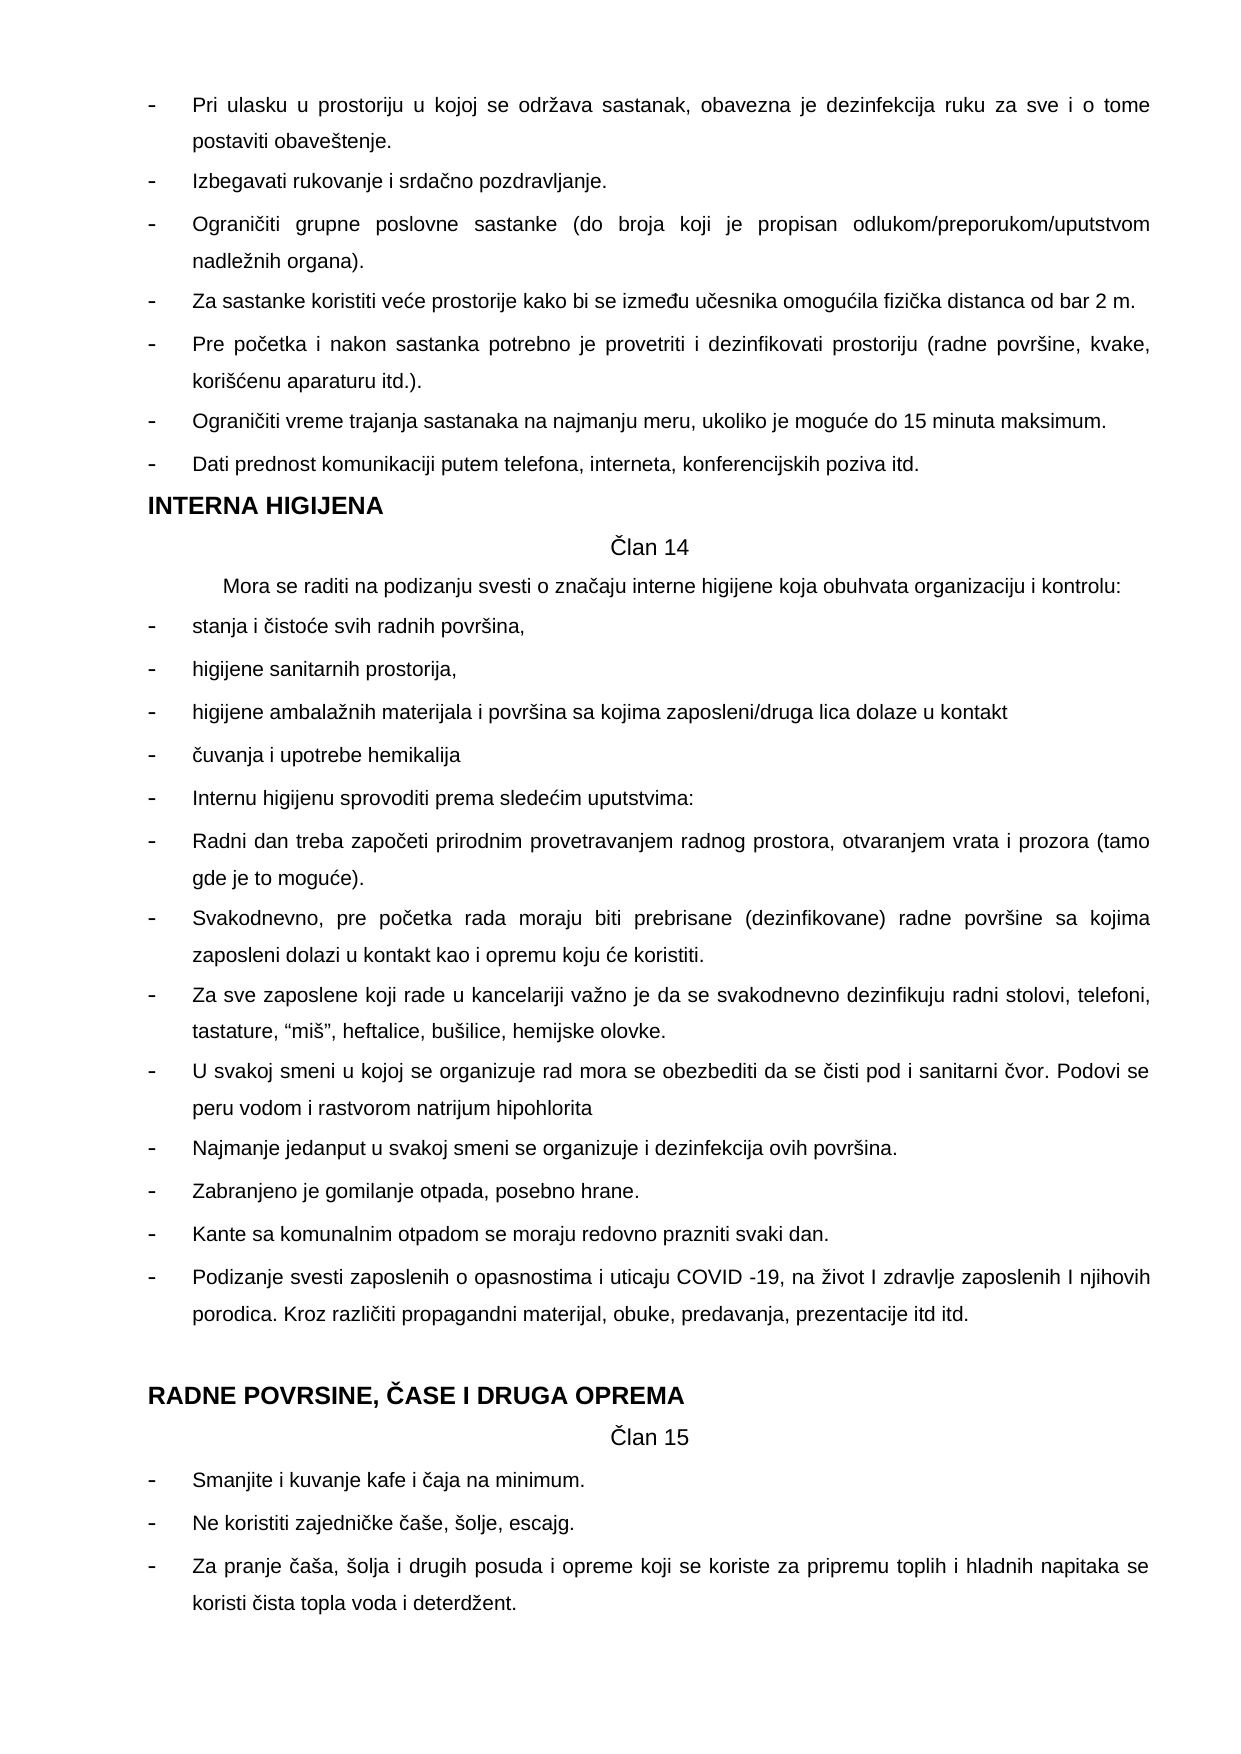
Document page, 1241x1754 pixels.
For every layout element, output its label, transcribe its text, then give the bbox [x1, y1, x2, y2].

subtitle INTERNA HIGIJENA [148, 491, 1152, 520]
list Ograničiti grupne poslovne sastanke (do broja koji je propisan odlukom/preporukom/uputstvom nadležnih organa). [148, 208, 1152, 273]
list Ograničiti vreme trajanja sastanaka na najmanju meru, ukoliko je moguće do 15 minuta maksimum. [148, 405, 1152, 434]
text Mora se raditi na podizanju svesti o značaju interne higijene koja obuhvata organizaciju i kontrolu: [148, 574, 1152, 598]
list Izbegavati rukovanje i srdačno pozdravljanje. [148, 165, 1152, 194]
list U svakoj smeni u kojoj se organizuje rad mora se obezbediti da se čisti pod i sanitarni čvor. Podovi se peru vodom i rastvorom natrijum hipohlorita [148, 1055, 1152, 1120]
list higijene sanitarnih prostorija, [148, 653, 1152, 682]
list Svakodnevno, pre početka rada moraju biti prebrisane (dezinfikovane) radne površine sa kojima zaposleni dolazi u kontakt kao i opremu koju će koristiti. [148, 902, 1152, 967]
list Radni dan treba započeti prirodnim provetravanjem radnog prostora, otvaranjem vrata i prozora (tamo gde je to moguće). [148, 825, 1152, 890]
list Za pranje čaša, šolja i drugih posuda i opreme koji se koriste za pripremu toplih i hladnih napitaka se koristi čista topla voda i deterdžent. [148, 1550, 1152, 1615]
list Dati prednost komunikaciji putem telefona, interneta, konferencijskih poziva itd. [148, 448, 1152, 477]
list higijene ambalažnih materijala i površina sa kojima zaposleni/druga lica dolaze u kontakt [148, 696, 1152, 725]
subtitle Član 15 [148, 1424, 1152, 1451]
list Podizanje svesti zaposlenih o opasnostima i uticaju COVID -19, na život I zdravlje zaposlenih I njihovih porodica. Kroz različiti propagandni materijal, obuke, predavanja, prezentacije itd itd. [148, 1261, 1152, 1326]
subtitle RADNE POVRSINE, ČASE I DRUGA OPREMA [148, 1381, 1152, 1410]
list Zabranjeno je gomilanje otpada, posebno hrane. [148, 1175, 1152, 1204]
list stanja i čistoće svih radnih površina, [148, 610, 1152, 638]
list Pre početka i nakon sastanka potrebno je provetriti i dezinfikovati prostoriju (radne površine, kvake, korišćenu aparaturu itd.). [148, 328, 1152, 393]
list Najmanje jedanput u svakoj smeni se organizuje i dezinfekcija ovih površina. [148, 1132, 1152, 1161]
list Za sastanke koristiti veće prostorije kako bi se između učesnika omogućila fizička distanca od bar 2 m. [148, 285, 1152, 314]
list Kante sa komunalnim otpadom se moraju redovno prazniti svaki dan. [148, 1218, 1152, 1247]
list čuvanja i upotrebe hemikalija [148, 739, 1152, 768]
list Smanjite i kuvanje kafe i čaja na minimum. [148, 1464, 1152, 1492]
list Ne koristiti zajedničke čaše, šolje, escajg. [148, 1507, 1152, 1536]
list Pri ulasku u prostoriju u kojoj se održava sastanak, obavezna je dezinfekcija ruku za sve i o tome postaviti obaveštenje. [148, 89, 1152, 153]
subtitle Član 14 [148, 534, 1152, 561]
list Za sve zaposlene koji rade u kancelariji važno je da se svakodnevno dezinfikuju radni stolovi, telefoni, tastature, “miš”, heftalice, bušilice, hemijske olovke. [148, 979, 1152, 1043]
list Internu higijenu sprovoditi prema sledećim uputstvima: [148, 782, 1152, 811]
